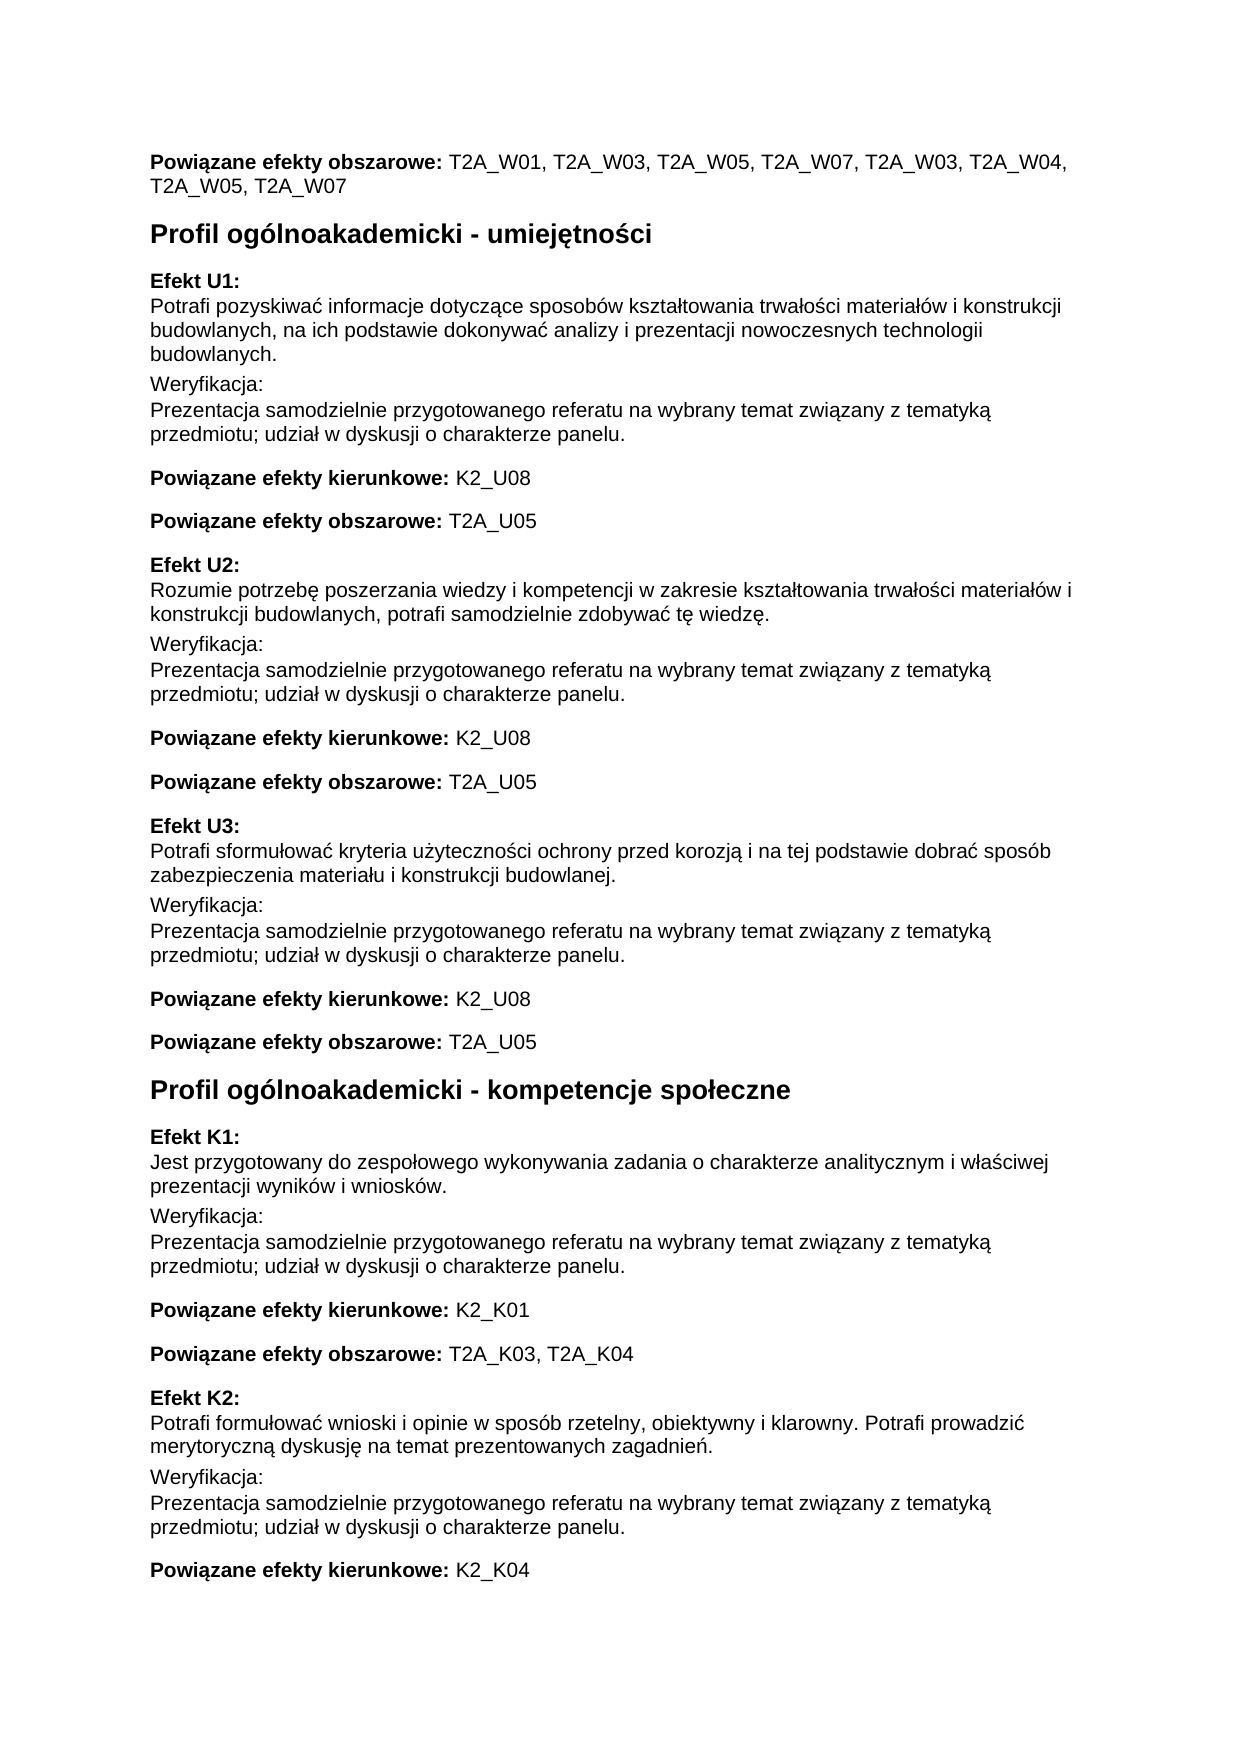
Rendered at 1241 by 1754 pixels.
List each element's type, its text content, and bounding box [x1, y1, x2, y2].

text Potrafi sformułować kryteria użyteczności ochrony przed korozją i na tej podstawie dobrać sposób zabezpieczenia materiału i konstrukcji budowlanej. [150, 838, 1090, 886]
text Rozumie potrzebę poszerzania wiedzy i kompetencji w zakresie kształtowania trwałości materiałów i konstrukcji budowlanych, potrafi samodzielnie zdobywać tę wiedzę. [150, 578, 1090, 626]
text Weryfikacja: [150, 893, 1090, 917]
text Prezentacja samodzielnie przygotowanego referatu na wybrany temat związany z tematyką przedmiotu; udział w dyskusji o charakterze panelu. [150, 398, 1090, 446]
text Potrafi formułować wnioski i opinie w sposób rzetelny, obiektywny i klarowny. Potrafi prowadzić merytoryczną dyskusję na temat prezentowanych zagadnień. [150, 1410, 1090, 1458]
text Prezentacja samodzielnie przygotowanego referatu na wybrany temat związany z tematyką przedmiotu; udział w dyskusji o charakterze panelu. [150, 919, 1090, 967]
text Efekt U2: [150, 553, 1090, 577]
text Weryfikacja: [150, 632, 1090, 656]
text Efekt U1: [150, 269, 1090, 293]
text Efekt U3: [150, 813, 1090, 837]
subtitle Profil ogólnoakademicki - umiejętności [150, 218, 1090, 249]
text Jest przygotowany do zespołowego wykonywania zadania o charakterze analitycznym i właściwej prezentacji wyników i wniosków. [150, 1150, 1090, 1198]
subtitle Profil ogólnoakademicki - kompetencje społeczne [150, 1074, 1090, 1105]
text Prezentacja samodzielnie przygotowanego referatu na wybrany temat związany z tematyką przedmiotu; udział w dyskusji o charakterze panelu. [150, 1491, 1090, 1538]
text Powiązane efekty kierunkowe: K2_U08 [150, 726, 1090, 750]
text Weryfikacja: [150, 1464, 1090, 1488]
text Powiązane efekty obszarowe: T2A_U05 [150, 770, 1090, 794]
text Powiązane efekty obszarowe: T2A_U05 [150, 509, 1090, 533]
text Prezentacja samodzielnie przygotowanego referatu na wybrany temat związany z tematyką przedmiotu; udział w dyskusji o charakterze panelu. [150, 1230, 1090, 1278]
text Powiązane efekty obszarowe: T2A_K03, T2A_K04 [150, 1342, 1090, 1366]
text Powiązane efekty obszarowe: T2A_U05 [150, 1030, 1090, 1054]
text Weryfikacja: [150, 1204, 1090, 1228]
text Powiązane efekty obszarowe: T2A_W01, T2A_W03, T2A_W05, T2A_W07, T2A_W03, T2A_W04, T2A_W05, T2A_W07 [150, 150, 1090, 198]
text Powiązane efekty kierunkowe: K2_K01 [150, 1298, 1090, 1322]
text Potrafi pozyskiwać informacje dotyczące sposobów kształtowania trwałości materiałów i konstrukcji budowlanych, na ich podstawie dokonywać analizy i prezentacji nowoczesnych technologii budowlanych. [150, 294, 1090, 366]
text Powiązane efekty kierunkowe: K2_U08 [150, 466, 1090, 489]
text Powiązane efekty kierunkowe: K2_K04 [150, 1558, 1090, 1582]
text Prezentacja samodzielnie przygotowanego referatu na wybrany temat związany z tematyką przedmiotu; udział w dyskusji o charakterze panelu. [150, 658, 1090, 706]
text Efekt K1: [150, 1125, 1090, 1149]
text Efekt K2: [150, 1385, 1090, 1409]
text Weryfikacja: [150, 372, 1090, 396]
text Powiązane efekty kierunkowe: K2_U08 [150, 986, 1090, 1010]
